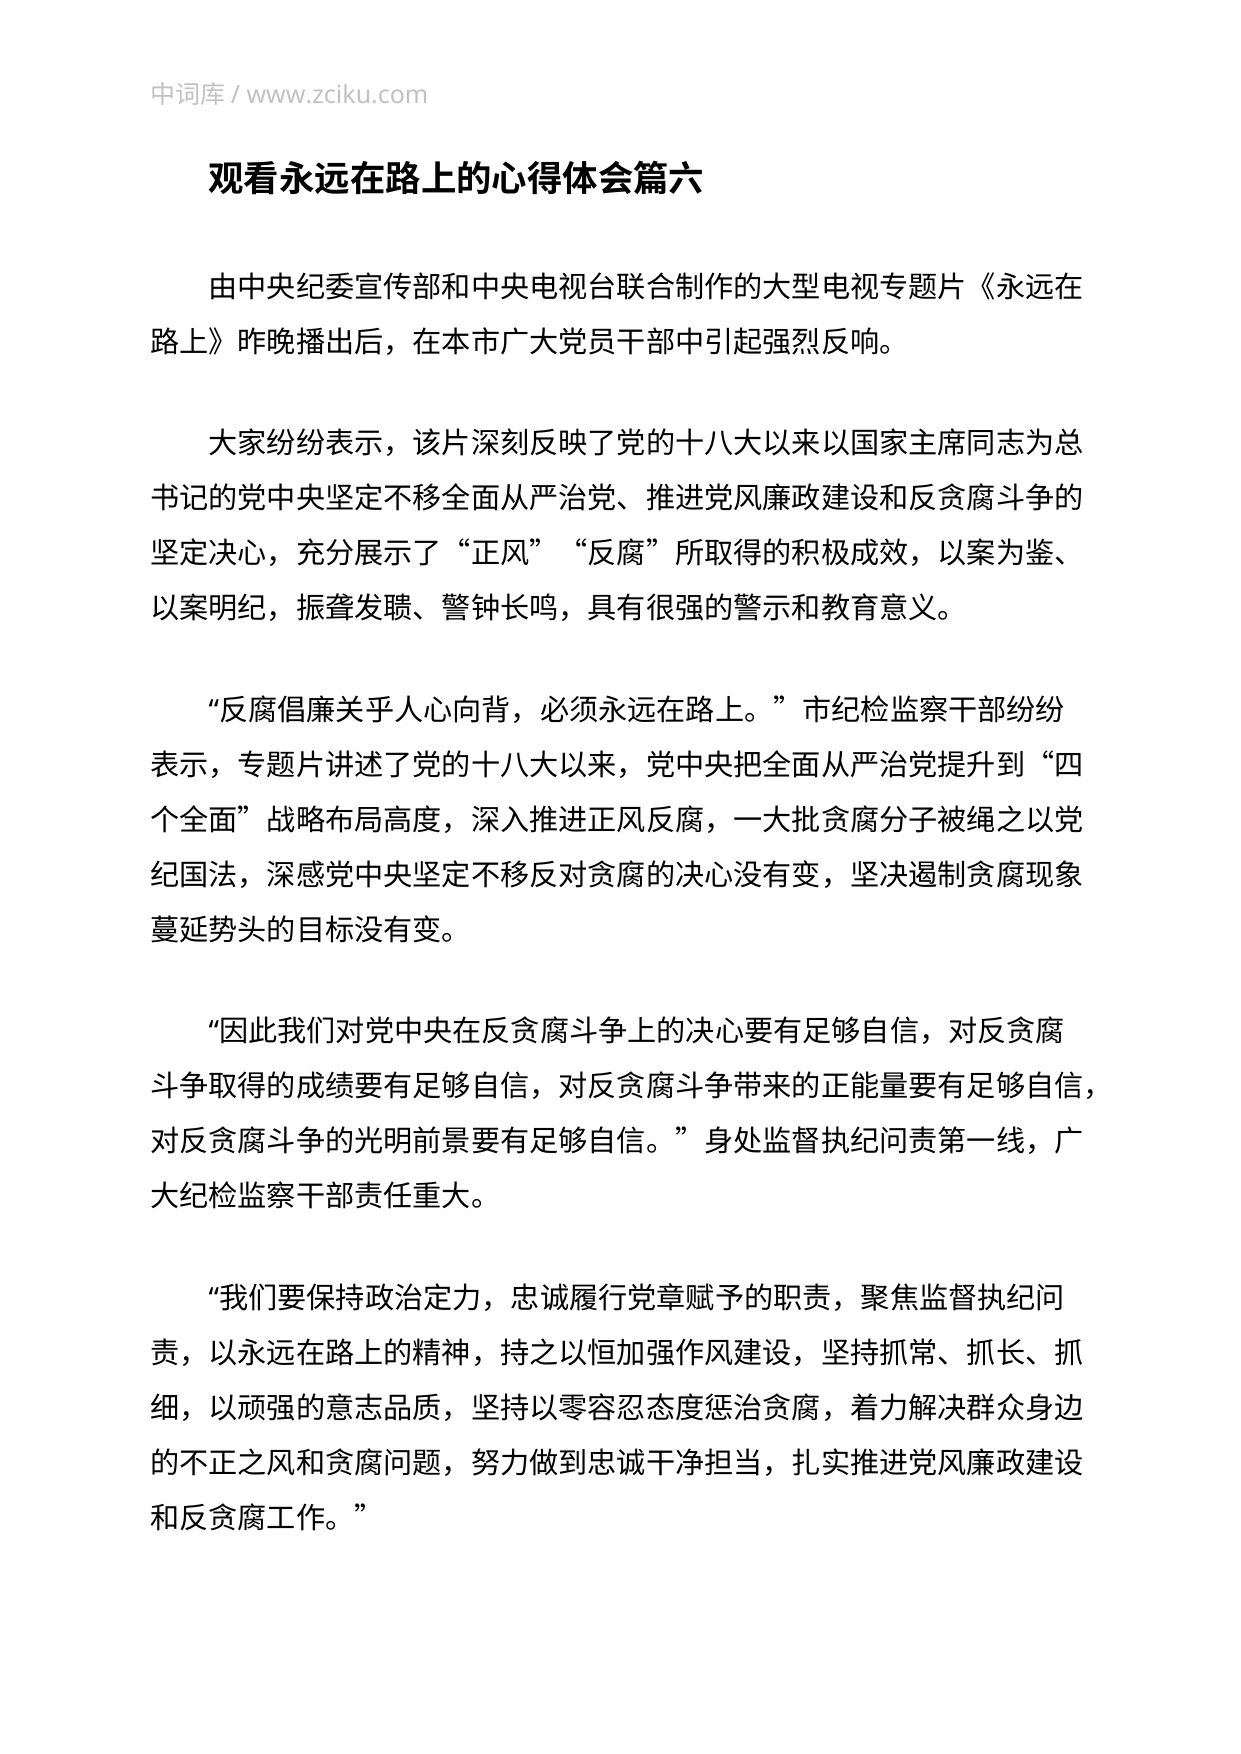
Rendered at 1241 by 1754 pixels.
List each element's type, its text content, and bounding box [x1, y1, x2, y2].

text “我们要保持政治定力，忠诚履行党章赋予的职责，聚焦监督执纪问责，以永远在路上的精神，持之以恒加强作风建设，坚持抓常、抓长、抓细，以顽强的意志品质，坚持以零容忍态度惩治贪腐，着力解决群众身边的不正之风和贪腐问题，努力做到忠诚干净担当，扎实推进党风廉政建设和反贪腐工作。” [150, 1274, 1090, 1537]
text 观看永远在路上的心得体会篇六 [150, 150, 1090, 201]
text 由中央纪委宣传部和中央电视台联合制作的大型电视专题片《永远在路上》昨晚播出后，在本市广大党员干部中引起强烈反响。 [150, 263, 1090, 361]
text “因此我们对党中央在反贪腐斗争上的决心要有足够自信，对反贪腐斗争取得的成绩要有足够自信，对反贪腐斗争带来的正能量要有足够自信，对反贪腐斗争的光明前景要有足够自信。”身处监督执纪问责第一线，广大纪检监察干部责任重大。 [150, 1008, 1090, 1215]
text 大家纷纷表示，该片深刻反映了党的十八大以来以国家主席同志为总书记的党中央坚定不移全面从严治党、推进党风廉政建设和反贪腐斗争的坚定决心，充分展示了“正风”“反腐”所取得的积极成效，以案为鉴、以案明纪，振聋发聩、警钟长鸣，具有很强的警示和教育意义。 [150, 420, 1090, 627]
text “反腐倡廉关乎人心向背，必须永远在路上。”市纪检监察干部纷纷表示，专题片讲述了党的十八大以来，党中央把全面从严治党提升到“四个全面”战略布局高度，深入推进正风反腐，一大批贪腐分子被绳之以党纪国法，深感党中央坚定不移反对贪腐的决心没有变，坚决遏制贪腐现象蔓延势头的目标没有变。 [150, 687, 1090, 948]
